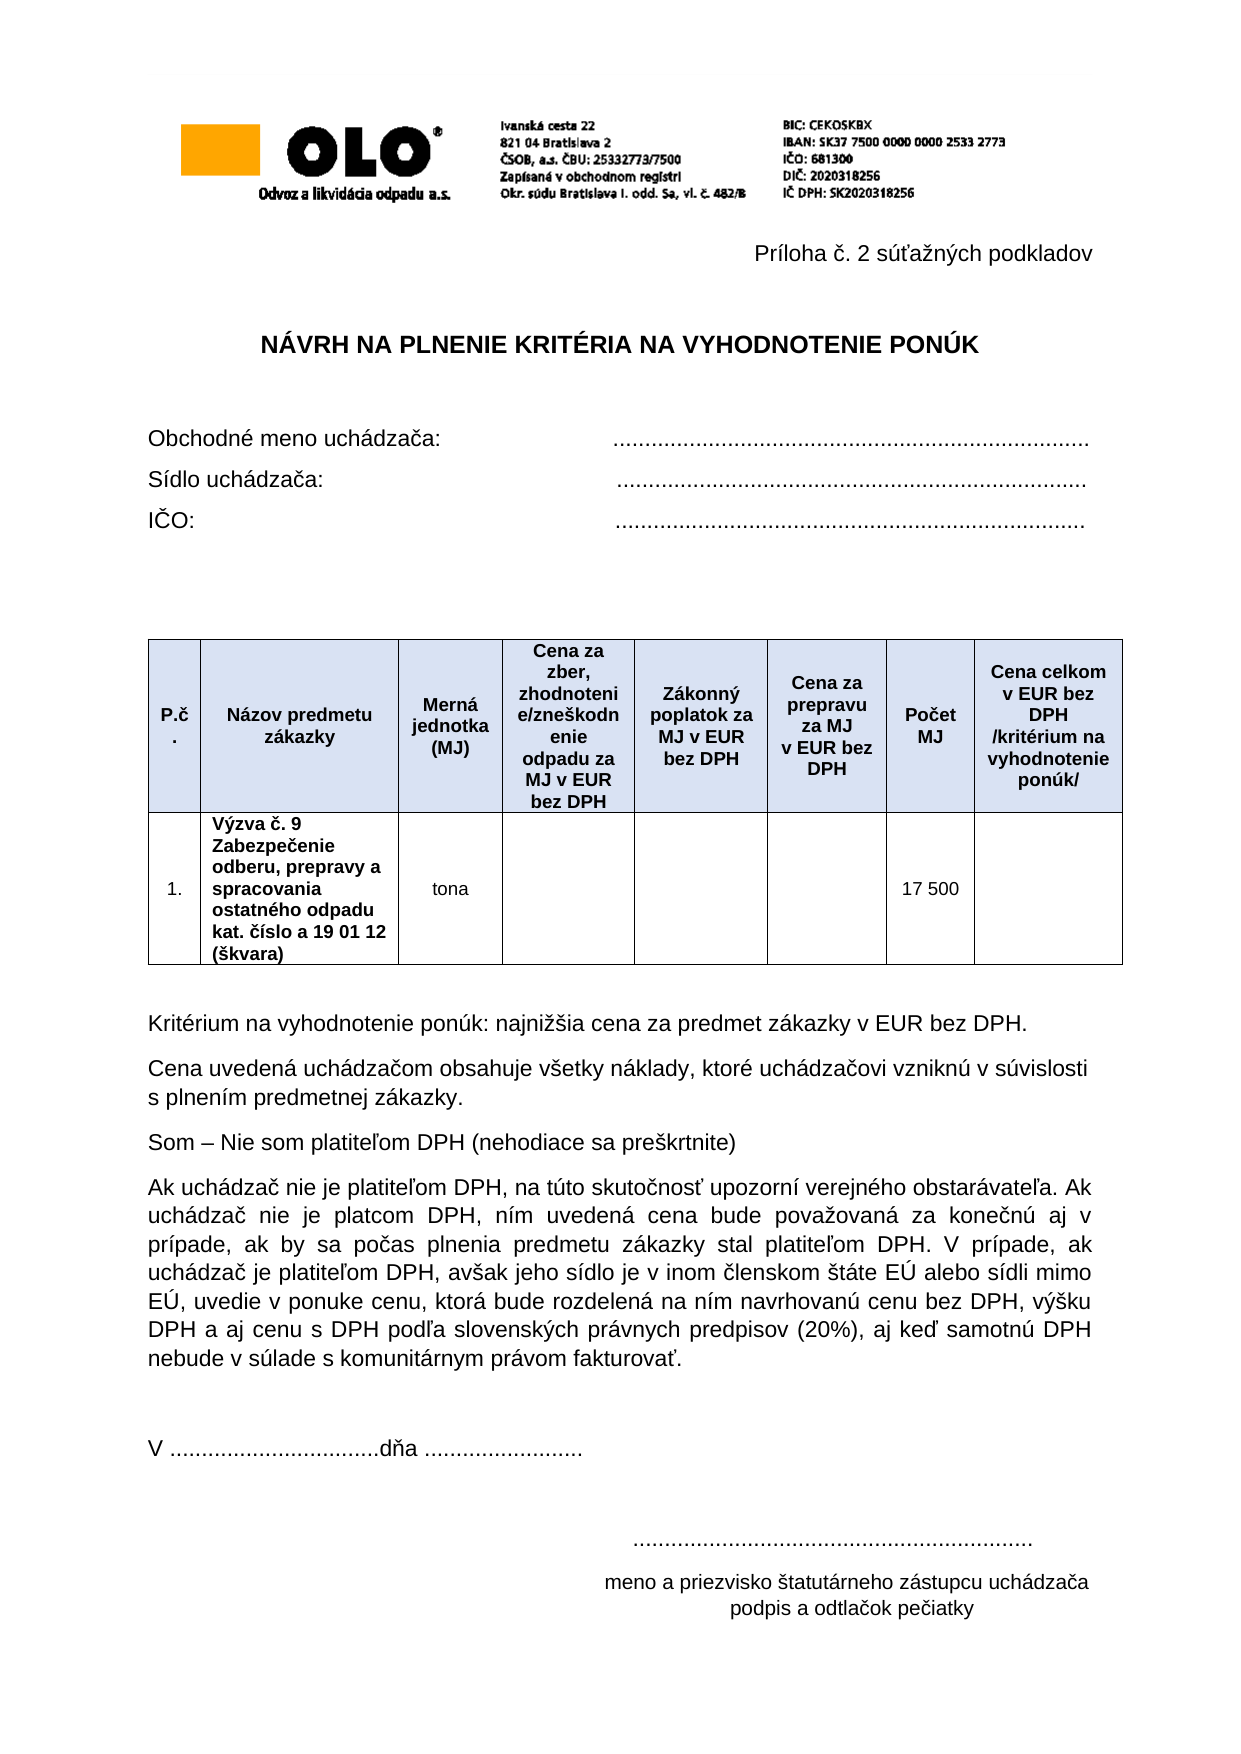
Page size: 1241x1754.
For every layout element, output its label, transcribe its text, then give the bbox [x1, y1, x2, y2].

text ............................................................... [148, 1525, 1093, 1551]
table_header Cena za prepravu za MJ v EUR bez DPH [768, 640, 886, 812]
table_cell [975, 813, 1122, 964]
table_header Názov predmetu zákazky [201, 640, 398, 812]
table_cell 17 500 [887, 813, 974, 964]
text V .................................dňa ......................... [148, 1435, 1093, 1461]
text podpis a odtlačok pečiatky [369, 1596, 1093, 1620]
text Sídlo uchádzača: .......................................................................... [148, 466, 1093, 493]
picture [147, 73, 1093, 240]
text Príloha č. 2 súťažných podkladov [148, 240, 1093, 266]
table_cell tona [399, 813, 502, 964]
text Som – Nie som platiteľom DPH (nehodiace sa preškrtnite) [148, 1129, 1093, 1155]
text Ak uchádzač nie je platiteľom DPH, na túto skutočnosť upozorní verejného obstarávateľa. Ak uchádzač nie je platcom DPH, ním uvedená cena bude považovaná za konečnú aj v prípade, ak by sa počas plnenia predmetu zákazky stal platiteľom DPH. V prípade, ak uchádzač je platiteľom DPH, avšak jeho sídlo je v inom členskom štáte EÚ alebo sídli mimo EÚ, uvedie v ponuke cenu, ktorá bude rozdelená na ním navrhovanú cenu bez DPH, výšku DPH a aj cenu s DPH podľa slovenských právnych predpisov (20%), aj keď samotnú DPH nebude v súlade s komunitárnym právom fakturovať. [148, 1174, 1093, 1371]
text Cena uvedená uchádzačom obsahuje všetky náklady, ktoré uchádzačovi vzniknú v súvislosti s plnením predmetnej zákazky. [148, 1055, 1093, 1110]
table_cell [503, 813, 634, 964]
text Kritérium na vyhodnotenie ponúk: najnižšia cena za predmet zákazky v EUR bez DPH. [148, 1010, 1093, 1036]
table_header Merná jednotka (MJ) [399, 640, 502, 812]
text NÁVRH NA PLNENIE KRITÉRIA NA VYHODNOTENIE PONÚK [148, 330, 1093, 359]
table_header Cena za zber, zhodnotenie/zneškodnenie odpadu za MJ v EUR bez DPH [503, 640, 634, 812]
table_cell 1. [149, 813, 200, 964]
text meno a priezvisko štatutárneho zástupcu uchádzača [369, 1570, 1093, 1594]
table_header Zákonný poplatok za MJ v EUR bez DPH [635, 640, 767, 812]
table_header Počet MJ [887, 640, 974, 812]
text IČO: .......................................................................... [148, 507, 1093, 534]
table_header Cena celkom v EUR bez DPH /kritérium na vyhodnotenie ponúk/ [975, 640, 1122, 812]
table_cell [635, 813, 767, 964]
text Obchodné meno uchádzača: ........................................................................... [148, 425, 1093, 452]
table_cell Výzva č. 9 Zabezpečenie odberu, prepravy a spracovania ostatného odpadu kat. číslo a 19 01 12 (škvara) [201, 813, 398, 964]
table_cell [768, 813, 886, 964]
table_header P.č. [149, 640, 200, 812]
